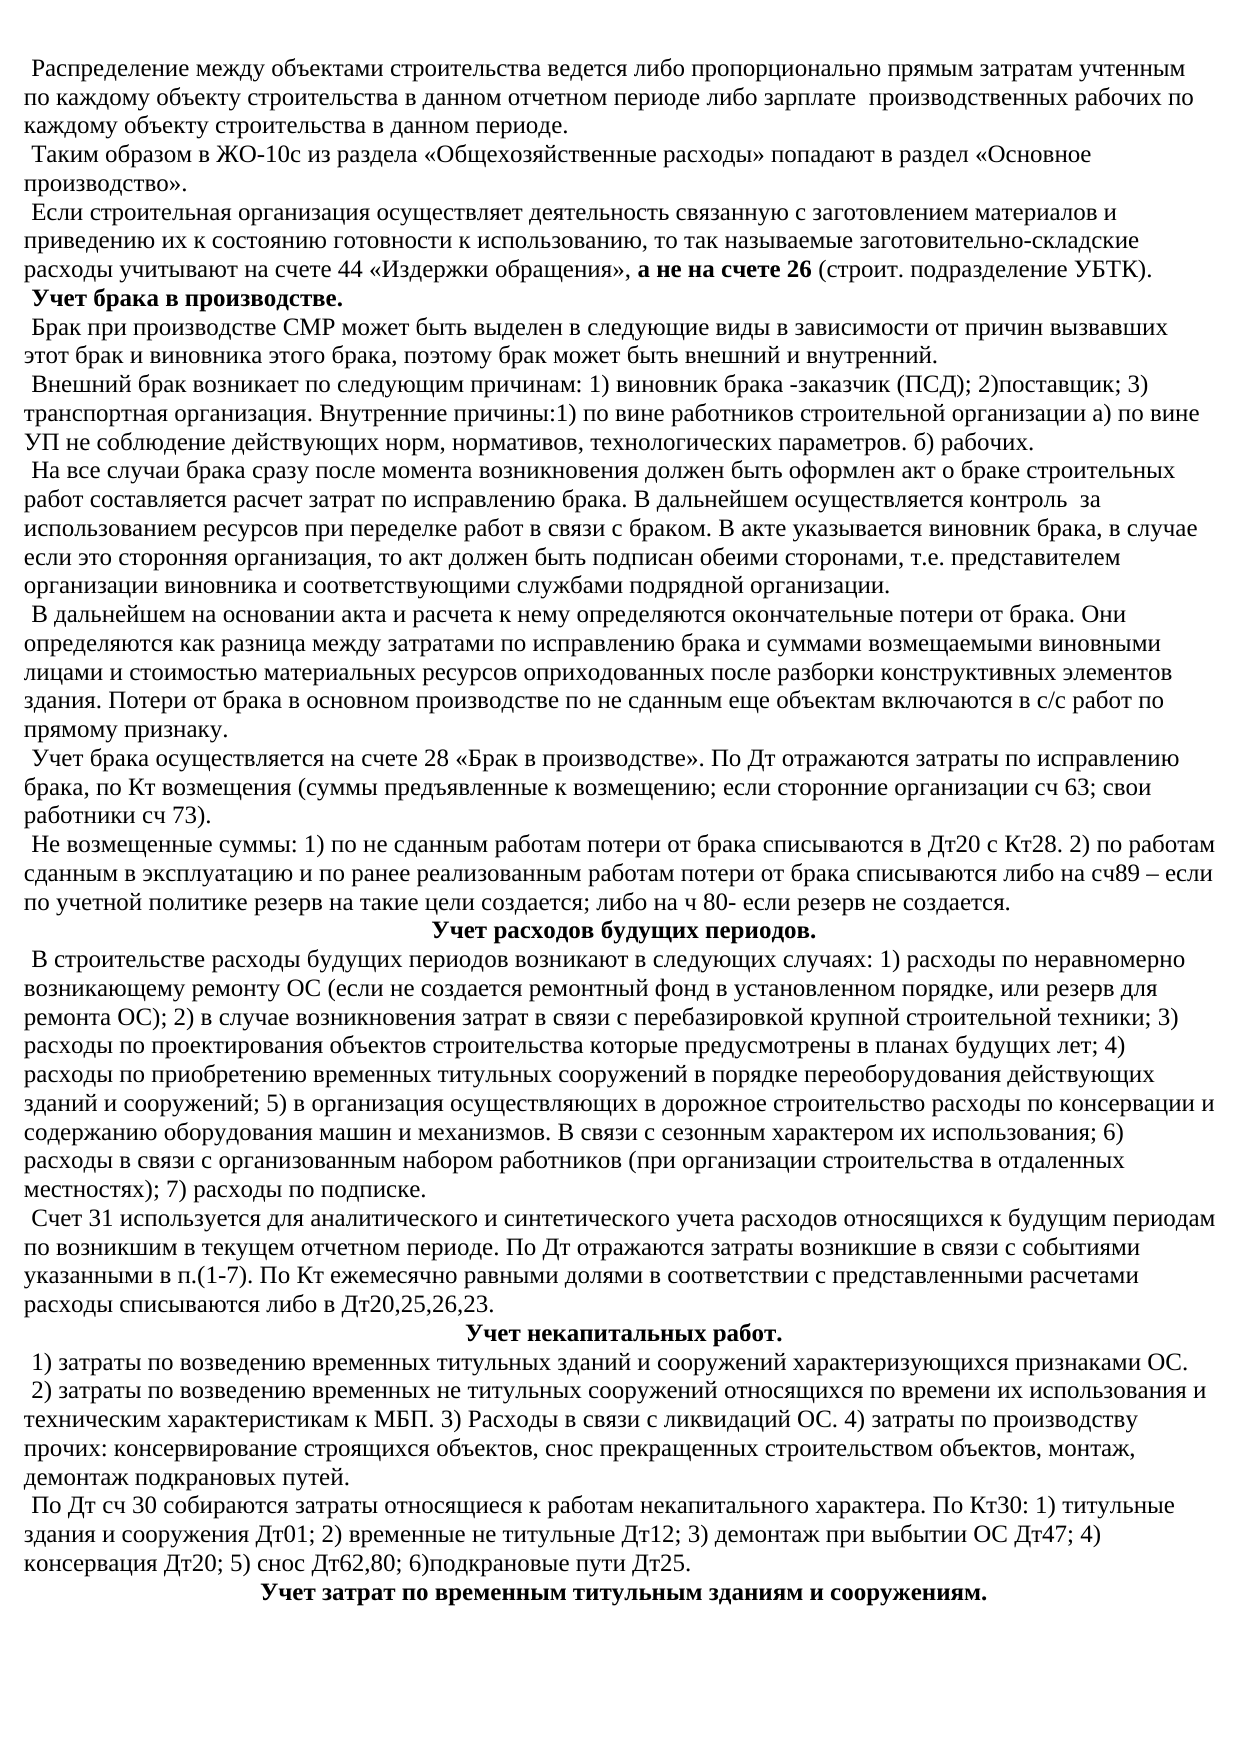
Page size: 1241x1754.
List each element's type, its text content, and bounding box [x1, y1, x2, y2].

text 1) затраты по возведению временных титульных зданий и сооружений характеризующихся признаками ОС. [24, 1347, 1217, 1376]
text В дальнейшем на основании акта и расчета к нему определяются окончательные потери от брака. Они определяются как разница между затратами по исправлению брака и суммами возмещаемыми виновными лицами и стоимостью материальных ресурсов оприходованных после разборки конструктивных элементов здания. Потери от брака в основном производстве по не сданным еще объектам включаются в с/с работ по прямому признаку. [24, 599, 1217, 743]
text Брак при производстве СМР может быть выделен в следующие виды в зависимости от причин вызвавших этот брак и виновника этого брака, поэтому брак может быть внешний и внутренний. [24, 312, 1217, 369]
text На все случаи брака сразу после момента возникновения должен быть оформлен акт о браке строительных работ составляется расчет затрат по исправлению брака. В дальнейшем осуществляется контроль за использованием ресурсов при переделке работ в связи с браком. В акте указывается виновник брака, в случае если это сторонняя организация, то акт должен быть подписан обеими сторонами, т.е. представителем организации виновника и соответствующими службами подрядной организации. [24, 456, 1217, 599]
text Учет брака в производстве. [24, 283, 1217, 312]
text 2) затраты по возведению временных не титульных сооружений относящихся по времени их использования и техническим характеристикам к МБП. 3) Расходы в связи с ликвидаций ОС. 4) затраты по производству прочих: консервирование строящихся объектов, снос прекращенных строительством объектов, монтаж, демонтаж подкрановых путей. [24, 1376, 1217, 1491]
text Учет брака осуществляется на счете 28 «Брак в производстве». По Дт отражаются затраты по исправлению брака, по Кт возмещения (суммы предъявленные к возмещению; если сторонние организации сч 63; свои работники сч 73). [24, 743, 1217, 829]
text Учет затрат по временным титульным зданиям и сооружениям. [24, 1577, 1217, 1606]
text Учет расходов будущих периодов. [24, 916, 1217, 944]
text Внешний брак возникает по следующим причинам: 1) виновник брака -заказчик (ПСД); 2)поставщик; 3) транспортная организация. Внутренние причины:1) по вине работников строительной организации а) по вине УП не соблюдение действующих норм, нормативов, технологических параметров. б) рабочих. [24, 369, 1217, 456]
text Таким образом в ЖО-10с из раздела «Общехозяйственные расходы» попадают в раздел «Основное производство». [24, 139, 1217, 197]
text Не возмещенные суммы: 1) по не сданным работам потери от брака списываются в Дт20 с Кт28. 2) по работам сданным в эксплуатацию и по ранее реализованным работам потери от брака списываются либо на сч89 – если по учетной политике резерв на такие цели создается; либо на ч 80- если резерв не создается. [24, 829, 1217, 916]
text Распределение между объектами строительства ведется либо пропорционально прямым затратам учтенным по каждому объекту строительства в данном отчетном периоде либо зарплате производственных рабочих по каждому объекту строительства в данном периоде. [24, 53, 1217, 139]
text По Дт сч 30 собираются затраты относящиеся к работам некапитального характера. По Кт30: 1) титульные здания и сооружения Дт01; 2) временные не титульные Дт12; 3) демонтаж при выбытии ОС Дт47; 4) консервация Дт20; 5) снос Дт62,80; 6)подкрановые пути Дт25. [24, 1491, 1217, 1577]
text Если строительная организация осуществляет деятельность связанную с заготовлением материалов и приведению их к состоянию готовности к использованию, то так называемые заготовительно-складские расходы учитывают на счете 44 «Издержки обращения», а не на счете 26 (строит. подразделение УБТК). [24, 197, 1217, 283]
text В строительстве расходы будущих периодов возникают в следующих случаях: 1) расходы по неравномерно возникающему ремонту ОС (если не создается ремонтный фонд в установленном порядке, или резерв для ремонта ОС); 2) в случае возникновения затрат в связи с перебазировкой крупной строительной техники; 3) расходы по проектирования объектов строительства которые предусмотрены в планах будущих лет; 4) расходы по приобретению временных титульных сооружений в порядке переоборудования действующих зданий и сооружений; 5) в организация осуществляющих в дорожное строительство расходы по консервации и содержанию оборудования машин и механизмов. В связи с сезонным характером их использования; 6) расходы в связи с организованным набором работников (при организации строительства в отдаленных местностях); 7) расходы по подписке. [24, 944, 1217, 1203]
text Учет некапитальных работ. [24, 1318, 1217, 1347]
text Счет 31 используется для аналитического и синтетического учета расходов относящихся к будущим периодам по возникшим в текущем отчетном периоде. По Дт отражаются затраты возникшие в связи с событиями указанными в п.(1-7). По Кт ежемесячно равными долями в соответствии с представленными расчетами расходы списываются либо в Дт20,25,26,23. [24, 1203, 1217, 1318]
